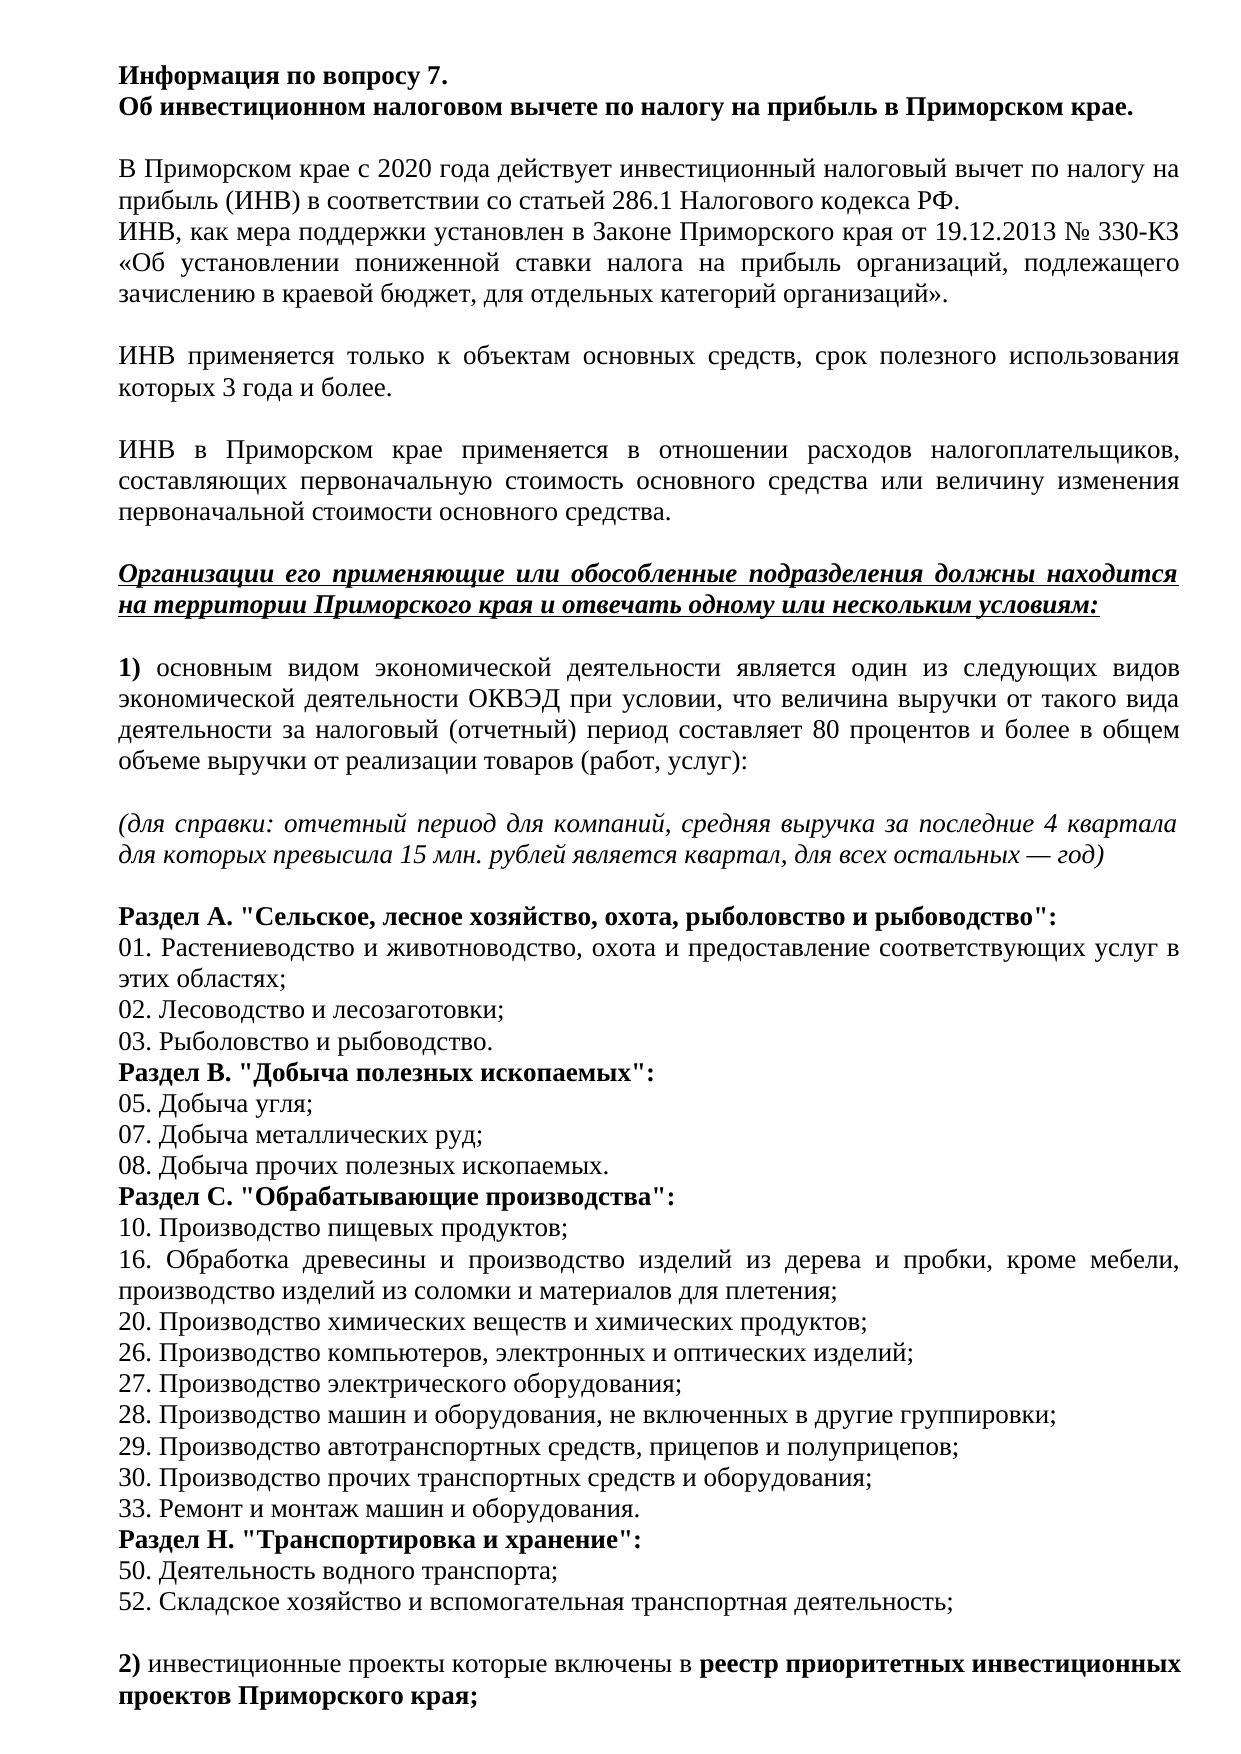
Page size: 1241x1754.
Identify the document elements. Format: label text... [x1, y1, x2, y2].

text 16. Обработка древесины и производство изделий из дерева и пробки, кроме мебели, производство изделий из соломки и материалов для плетения; [118, 1243, 1181, 1305]
text 30. Производство прочих транспортных средств и оборудования; [118, 1461, 1181, 1492]
text ИНВ, как мера поддержки установлен в Законе Приморского края от 19.12.2013 № 330-КЗ «Об установлении пониженной ставки налога на прибыль организаций, подлежащего зачислению в краевой бюджет, для отдельных категорий организаций». [118, 215, 1181, 308]
text Информация по вопросу 7. [118, 59, 1181, 90]
text 08. Добыча прочих полезных ископаемых. [118, 1149, 1181, 1180]
text 52. Складское хозяйство и вспомогательная транспортная деятельность; [118, 1585, 1181, 1616]
text 20. Производство химических веществ и химических продуктов; [118, 1305, 1181, 1336]
text (для справки: отчетный период для компаний, средняя выручка за последние 4 квартала для которых превысила 15 млн. рублей является квартал, для всех остальных — год) [118, 807, 1181, 869]
text Организации его применяющие или обособленные подразделения должны находится на территории Приморского края и отвечать одному или нескольким условиям: [118, 557, 1181, 620]
text 07. Добыча металлических руд; [118, 1118, 1181, 1149]
text Раздел H. "Транспортировка и хранение": [118, 1523, 1181, 1554]
text В Приморском крае с 2020 года действует инвестиционный налоговый вычет по налогу на прибыль (ИНВ) в соответствии со статьей 286.1 Налогового кодекса РФ. [118, 153, 1181, 215]
text 28. Производство машин и оборудования, не включенных в другие группировки; [118, 1398, 1181, 1429]
text 27. Производство электрического оборудования; [118, 1367, 1181, 1398]
text 33. Ремонт и монтаж машин и оборудования. [118, 1492, 1181, 1523]
text ИНВ применяется только к объектам основных средств, срок полезного использования которых 3 года и более. [118, 339, 1181, 402]
text Об инвестиционном налоговом вычете по налогу на прибыль в Приморском крае. [118, 90, 1181, 121]
text 10. Производство пищевых продуктов; [118, 1212, 1181, 1243]
text 05. Добыча угля; [118, 1087, 1181, 1118]
text ИНВ в Приморском крае применяется в отношении расходов налогоплательщиков, составляющих первоначальную стоимость основного средства или величину изменения первоначальной стоимости основного средства. [118, 433, 1181, 526]
text 1) основным видом экономической деятельности является один из следующих видов экономической деятельности ОКВЭД при условии, что величина выручки от такого вида деятельности за налоговый (отчетный) период составляет 80 процентов и более в общем объеме выручки от реализации товаров (работ, услуг): [118, 651, 1181, 776]
text 26. Производство компьютеров, электронных и оптических изделий; [118, 1336, 1181, 1367]
text 03. Рыболовство и рыбоводство. [118, 1025, 1181, 1056]
text 02. Лесоводство и лесозаготовки; [118, 993, 1181, 1025]
text 50. Деятельность водного транспорта; [118, 1554, 1181, 1585]
text 01. Растениеводство и животноводство, охота и предоставление соответствующих услуг в этих областях; [118, 931, 1181, 993]
text 29. Производство автотранспортных средств, прицепов и полуприцепов; [118, 1429, 1181, 1461]
text Раздел A. "Сельское, лесное хозяйство, охота, рыболовство и рыбоводство": [118, 900, 1181, 931]
text Раздел C. "Обрабатывающие производства": [118, 1180, 1181, 1212]
text Раздел B. "Добыча полезных ископаемых": [118, 1056, 1181, 1087]
text 2) инвестиционные проекты которые включены в реестр приоритетных инвестиционных проектов Приморского края; [118, 1648, 1181, 1710]
